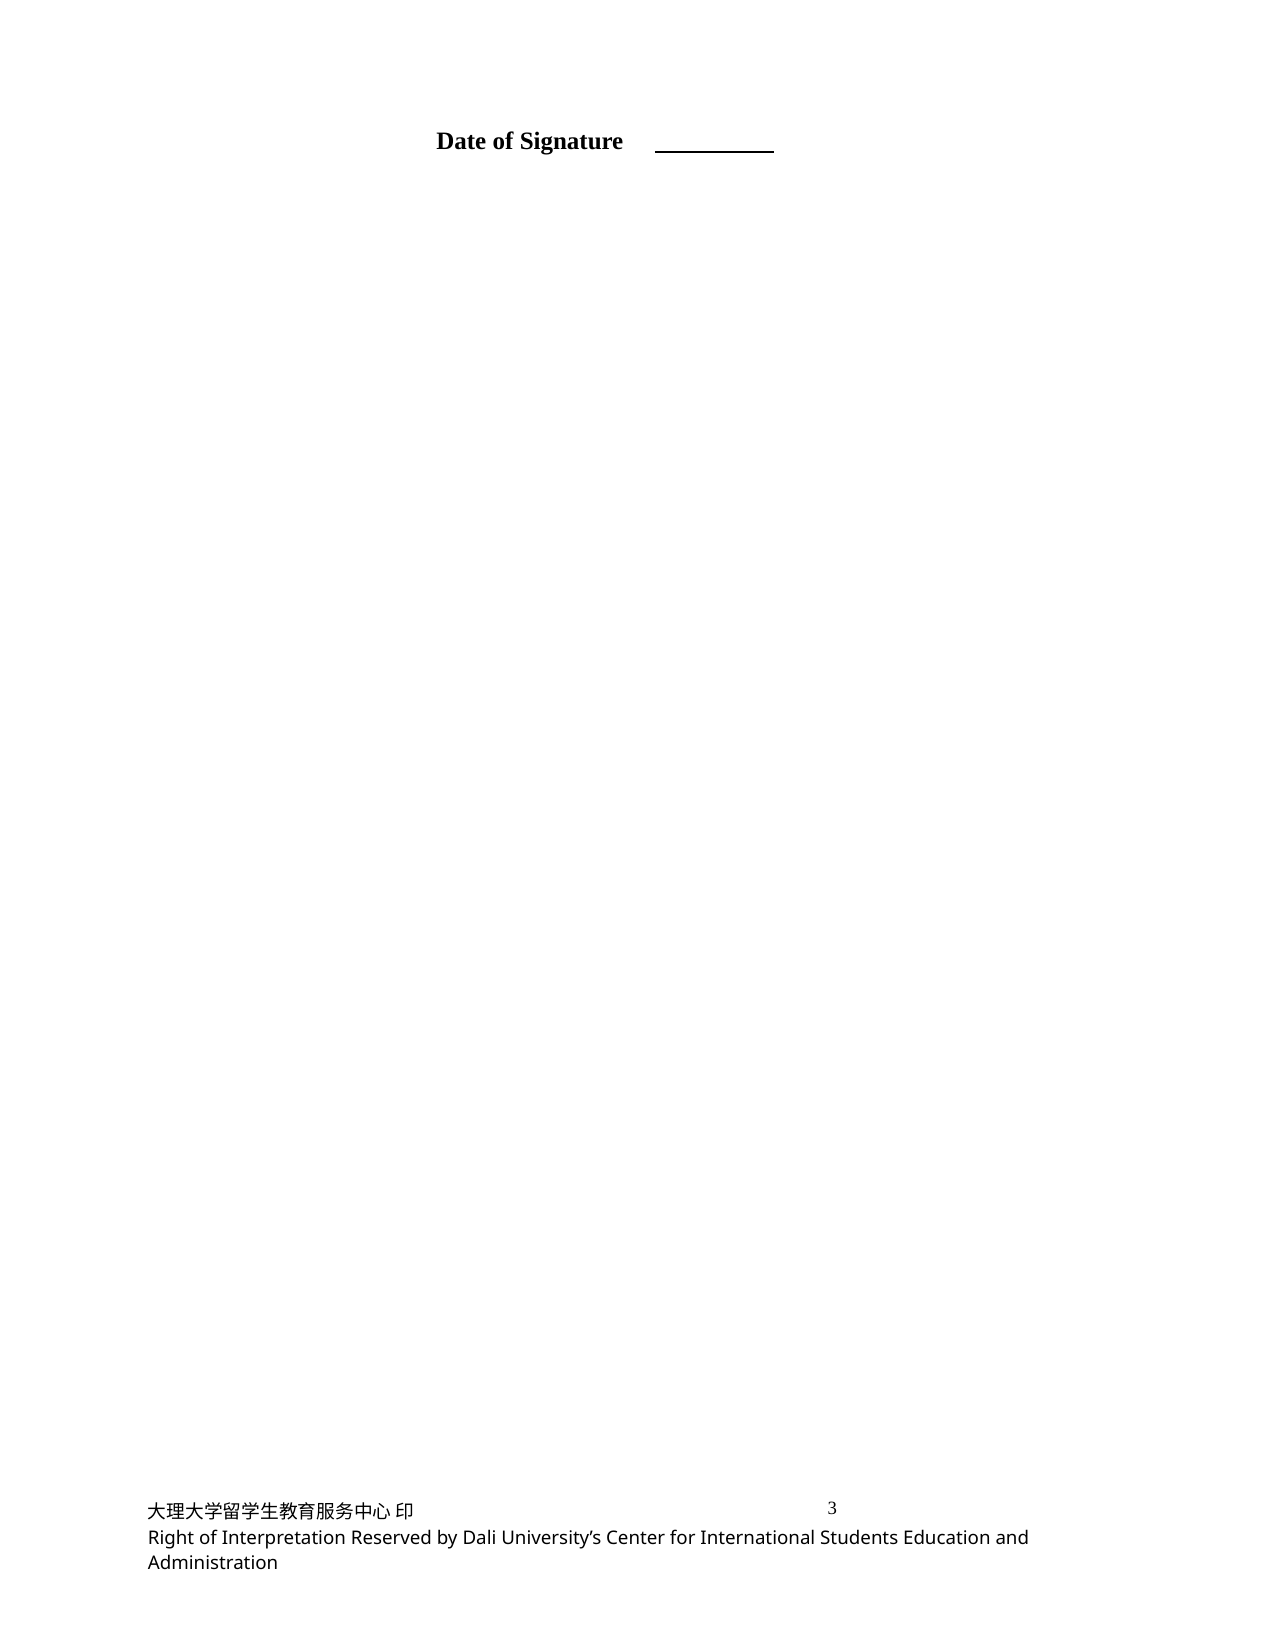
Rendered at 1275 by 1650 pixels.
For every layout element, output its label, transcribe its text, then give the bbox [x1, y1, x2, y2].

text Date of Signature [417, 118, 1127, 158]
